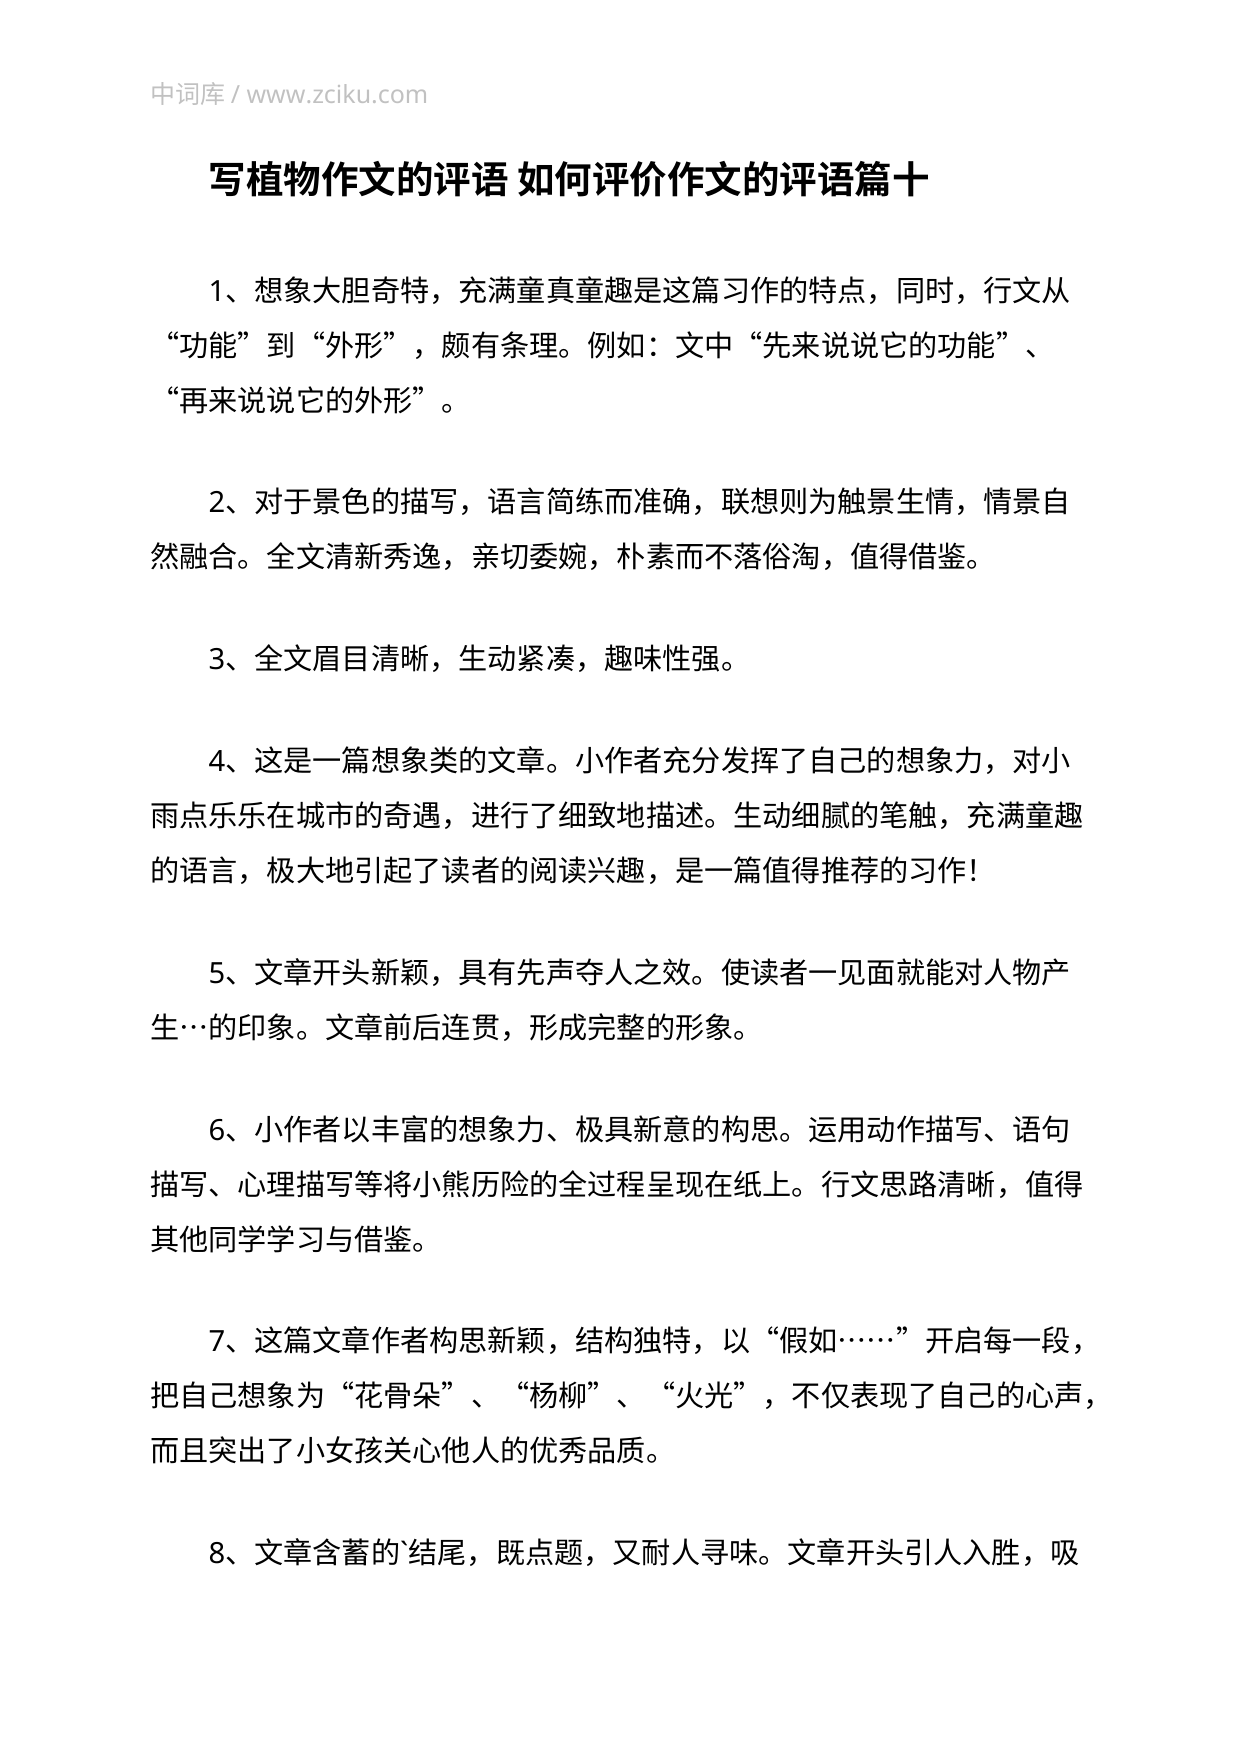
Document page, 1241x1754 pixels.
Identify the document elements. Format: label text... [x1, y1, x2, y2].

text 2、对于景色的描写，语言简练而准确，联想则为触景生情，情景自然融合。全文清新秀逸，亲切委婉，朴素而不落俗淘，值得借鉴。 [150, 479, 1090, 576]
text 7、这篇文章作者构思新颖，结构独特，以“假如……”开启每一段，把自己想象为“花骨朵”、“杨柳”、“火光”，不仅表现了自己的心声，而且突出了小女孩关心他人的优秀品质。 [150, 1318, 1090, 1470]
text 1、想象大胆奇特，充满童真童趣是这篇习作的特点，同时，行文从“功能”到“外形”，颇有条理。例如：文中“先来说说它的功能”、“再来说说它的外形”。 [150, 267, 1090, 419]
text 4、这是一篇想象类的文章。小作者充分发挥了自己的想象力，对小雨点乐乐在城市的奇遇，进行了细致地描述。生动细腻的笔触，充满童趣的语言，极大地引起了读者的阅读兴趣，是一篇值得推荐的习作！ [150, 738, 1090, 890]
text 5、文章开头新颖，具有先声夺人之效。使读者一见面就能对人物产生…的印象。文章前后连贯，形成完整的形象。 [150, 949, 1090, 1047]
text 写植物作文的评语 如何评价作文的评语篇十 [150, 150, 1090, 204]
text 3、全文眉目清晰，生动紧凑，趣味性强。 [150, 636, 1090, 678]
text 6、小作者以丰富的想象力、极具新意的构思。运用动作描写、语句描写、心理描写等将小熊历险的全过程呈现在纸上。行文思路清晰，值得其他同学学习与借鉴。 [150, 1106, 1090, 1258]
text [150, 1529, 1090, 1572]
